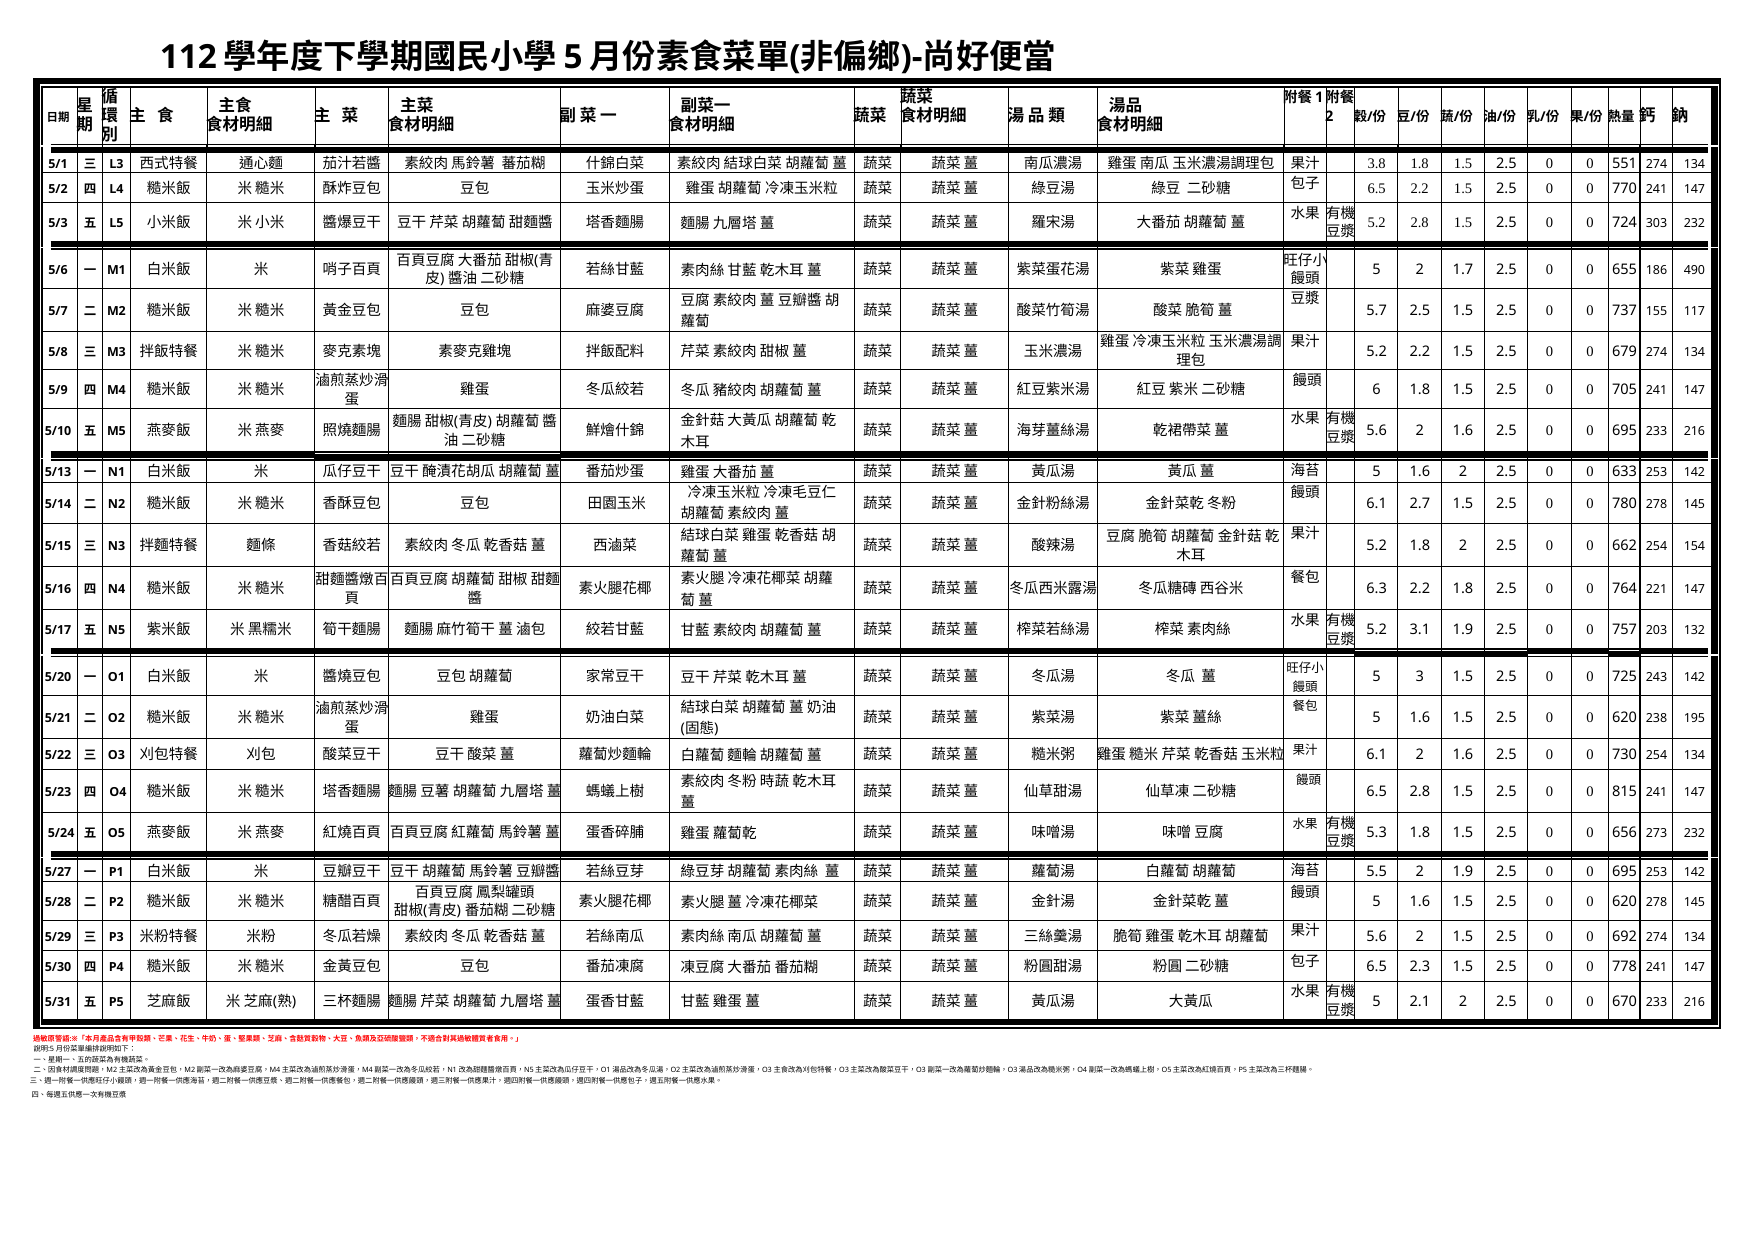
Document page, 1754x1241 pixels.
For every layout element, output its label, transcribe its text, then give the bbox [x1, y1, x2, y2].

table_cell 679 [1609, 332, 1639, 369]
table_cell 米 [207, 461, 314, 482]
table_cell 水果 [1284, 982, 1326, 1019]
table_header 湯 品 類 [1009, 88, 1097, 144]
table_cell 2.5 [1485, 770, 1527, 812]
table_cell 2.5 [1485, 739, 1527, 769]
table_cell 1.8 [1442, 567, 1484, 609]
table_cell 1.5 [1442, 921, 1484, 950]
table_cell 饅頭 [1284, 882, 1326, 919]
table_cell 1.8 [1398, 370, 1441, 408]
table_cell 633 [1609, 461, 1639, 482]
table_cell 5/13 [40, 451, 77, 482]
table_cell 2.5 [1485, 657, 1527, 695]
table_cell 包子 [1284, 951, 1326, 981]
table_cell 豆瓣豆干 [315, 860, 388, 881]
table_cell 雞蛋 [389, 370, 560, 408]
table_cell 醬燒豆包 [315, 657, 388, 695]
table_cell 0 [1572, 370, 1608, 408]
table_cell 5 [1355, 696, 1397, 738]
table_cell 241 [1641, 370, 1672, 408]
table_cell 0 [1572, 951, 1608, 981]
table_cell 0 [1528, 770, 1571, 812]
table_cell 素火腿花椰 [561, 882, 669, 919]
table_cell 2.5 [1485, 860, 1527, 881]
table_cell 旺仔小饅頭 [1284, 657, 1326, 695]
table_cell 豆腐 脆筍 胡蘿蔔 金針菇 乾木耳 [1098, 524, 1283, 566]
table_cell 米 [207, 250, 314, 287]
table_cell 冷凍玉米粒 冷凍毛豆仁 胡蘿蔔 素絞肉 薑 [670, 483, 854, 523]
table_cell [1327, 289, 1354, 331]
table_cell M4 [103, 370, 130, 408]
table_cell 豆包 [389, 289, 560, 331]
table_cell 仙草凍 二砂糖 [1098, 770, 1283, 812]
table_cell 1.8 [1398, 813, 1441, 851]
table_cell 南瓜濃湯 [1009, 153, 1097, 172]
table_cell 5/9 [43, 370, 77, 408]
table_cell 米 糙米 [207, 289, 314, 331]
table_cell 餐包 [1284, 567, 1326, 609]
table_cell 2 [1398, 860, 1441, 881]
table_cell 米 糙米 [207, 173, 314, 202]
table_cell 2.1 [1398, 982, 1441, 1019]
table_cell 6.5 [1355, 951, 1397, 981]
table_cell 蔬菜 薑 [901, 739, 1008, 769]
table_cell 2.5 [1485, 696, 1527, 738]
table_cell 糙米飯 [131, 289, 206, 331]
table_cell 5/24 [43, 813, 77, 851]
table_cell 730 [1609, 739, 1639, 769]
table_header 蔬/份 [1442, 88, 1484, 144]
table_cell 692 [1609, 921, 1639, 950]
table_cell 有機豆漿 [1327, 982, 1354, 1019]
table_cell 238 [1641, 696, 1672, 738]
table_cell 1.5 [1442, 203, 1484, 241]
table_cell 134 [1673, 332, 1711, 369]
table_cell 5/15 [43, 524, 77, 566]
table_cell 三 [78, 524, 102, 566]
table_cell 蔬菜 [855, 332, 900, 369]
table_cell 家常豆干 [561, 657, 669, 695]
table_cell 273 [1641, 813, 1672, 851]
table_cell 果汁 [1284, 153, 1326, 172]
table_header 熱量 [1609, 88, 1640, 144]
table_cell 素絞肉 馬鈴薯 蕃茄糊 [389, 153, 560, 172]
table_cell 米 [207, 657, 314, 695]
table_cell 0 [1572, 153, 1608, 172]
table_cell 黃金豆包 [315, 289, 388, 331]
table_cell 紫菜 薑絲 [1098, 696, 1283, 738]
table_cell 725 [1609, 657, 1639, 695]
table_cell 2.8 [1398, 770, 1441, 812]
table_cell 米 糙米 [207, 567, 314, 609]
table_cell 147 [1673, 951, 1711, 981]
table_cell 四 [78, 567, 102, 609]
table_cell 蔬菜 薑 [901, 610, 1008, 648]
table_cell 白米飯 [131, 657, 206, 695]
table_cell 278 [1641, 882, 1672, 919]
table_cell 0 [1572, 332, 1608, 369]
table_cell 蔬菜 [855, 951, 900, 981]
table_cell 通心麵 [207, 153, 314, 172]
table_cell 0 [1572, 289, 1608, 331]
table_cell 酸辣湯 [1009, 524, 1097, 566]
table_cell 榨菜 素肉絲 [1098, 610, 1283, 648]
table_header 副 菜 一 [561, 88, 669, 144]
table_cell 0 [1572, 657, 1608, 695]
table_cell 米粉特餐 [131, 921, 206, 950]
table_cell [1327, 951, 1354, 981]
table_cell 蔬菜 薑 [901, 153, 1008, 172]
table_cell 三 [78, 921, 102, 950]
table_cell 豆干 芹菜 乾木耳 薑 [670, 657, 854, 695]
table_cell 5.2 [1355, 332, 1397, 369]
table_cell 五 [78, 813, 102, 851]
table_cell 0 [1528, 860, 1571, 881]
table_cell 糙米粥 [1009, 739, 1097, 769]
table_cell 糙米飯 [131, 483, 206, 523]
table_cell [1327, 524, 1354, 566]
table_cell 果汁 [1284, 332, 1326, 369]
table_cell 1.9 [1442, 860, 1484, 881]
table_cell 饅頭 [1284, 370, 1326, 408]
table_cell 金針湯 [1009, 882, 1097, 919]
table_cell 番茄炒蛋 [561, 461, 669, 482]
table_cell 154 [1673, 524, 1711, 566]
table_cell 粉圓 二砂糖 [1098, 951, 1283, 981]
table_cell 142 [1673, 648, 1716, 695]
table_cell 303 [1641, 203, 1672, 241]
table_header 油/份 [1485, 88, 1527, 144]
table_cell 米 黑糯米 [207, 610, 314, 648]
table_cell 2.5 [1485, 203, 1527, 241]
table_cell 包子 [1284, 173, 1326, 202]
table_cell 金針菇 大黃瓜 胡蘿蔔 乾木耳 [670, 409, 854, 451]
table_cell 2 [1398, 250, 1441, 287]
table_cell 刈包 [207, 739, 314, 769]
table_cell 豆包 胡蘿蔔 [389, 657, 560, 695]
table_cell 254 [1641, 739, 1672, 769]
table_cell 白米飯 [131, 461, 206, 482]
table_cell 二 [78, 289, 102, 331]
table_cell 蔬菜 [855, 921, 900, 950]
table_cell 蔬菜 [855, 882, 900, 919]
table_cell 0 [1572, 409, 1608, 451]
table_cell 241 [1641, 951, 1672, 981]
table_cell 田園玉米 [561, 483, 669, 523]
table_cell 778 [1609, 951, 1639, 981]
table_cell 蔬菜 [855, 370, 900, 408]
table_cell 素火腿花椰 [561, 567, 669, 609]
table_cell 麵腸 豆薯 胡蘿蔔 九層塔 薑 [389, 770, 560, 812]
table_cell 百頁豆腐 鳳梨罐頭 甜椒(青皮) 番茄糊 二砂糖 [389, 882, 560, 919]
table_cell 糙米飯 [131, 567, 206, 609]
table_cell 刈包特餐 [131, 739, 206, 769]
table_cell 蘿蔔炒麵輪 [561, 739, 669, 769]
table_cell 1.5 [1442, 483, 1484, 523]
table_cell 米 芝麻(熟) [207, 982, 314, 1019]
table_cell 0 [1572, 982, 1608, 1019]
table_cell 甘藍 雞蛋 薑 [670, 982, 854, 1019]
table_cell 2.5 [1485, 483, 1527, 523]
table_cell 二 [78, 882, 102, 919]
table_cell 豆干 芹菜 胡蘿蔔 甜麵醬 [389, 203, 560, 241]
table_cell 紫菜 雞蛋 [1098, 250, 1283, 287]
table_cell N4 [103, 567, 130, 609]
table_cell 蔬菜 [855, 610, 900, 648]
table_cell 米 糙米 [207, 882, 314, 919]
table_cell 芝麻飯 [131, 982, 206, 1019]
table_cell 絞若甘藍 [561, 610, 669, 648]
table_cell 有機豆漿 [1327, 813, 1354, 851]
table_cell 水果 [1284, 409, 1326, 451]
table_cell 5 [1355, 657, 1397, 695]
table_header 主 菜 [316, 88, 388, 144]
table_header 附餐2 [1327, 88, 1354, 144]
table_cell 1.9 [1442, 610, 1484, 648]
table_cell 豆干 醃漬花胡瓜 胡蘿蔔 薑 [389, 461, 560, 482]
table_cell 0 [1528, 813, 1571, 851]
table_cell 655 [1609, 250, 1639, 287]
table_cell 豆包 [389, 951, 560, 981]
table_cell N1 [103, 461, 130, 482]
table_cell 蔬菜 薑 [901, 813, 1008, 851]
table_cell 大番茄 胡蘿蔔 薑 [1098, 203, 1283, 241]
table_cell 5/31 [43, 982, 77, 1019]
table_cell 四 [78, 173, 102, 202]
table_cell 2.8 [1398, 203, 1441, 241]
table_cell 螞蟻上樹 [561, 770, 669, 812]
table_cell 278 [1641, 483, 1672, 523]
table_cell 素絞肉 冬瓜 乾香菇 薑 [389, 921, 560, 950]
table_cell 大黃瓜 [1098, 982, 1283, 1019]
table_cell 奶油白菜 [561, 696, 669, 738]
table_cell 186 [1641, 250, 1672, 287]
table_cell P2 [103, 882, 130, 919]
table_cell 1.5 [1442, 770, 1484, 812]
table_cell 蔬菜 薑 [901, 461, 1008, 482]
table_cell 780 [1609, 483, 1639, 523]
table_cell 若絲豆芽 [561, 860, 669, 881]
table_cell L4 [103, 173, 130, 202]
table_cell O2 [103, 696, 130, 738]
table_cell 一 [78, 860, 102, 881]
table_cell 百頁豆腐 胡蘿蔔 甜椒 甜麵醬 [389, 567, 560, 609]
table_cell 綠豆芽 胡蘿蔔 素肉絲 薑 [670, 860, 854, 881]
table_cell 2.2 [1398, 567, 1441, 609]
table_cell 2 [1442, 461, 1484, 482]
table_cell 770 [1609, 173, 1639, 202]
table_cell 蔬菜 [855, 696, 900, 738]
table_cell 2.5 [1485, 982, 1527, 1019]
table_cell 水果 [1284, 203, 1326, 241]
table_cell 5.5 [1355, 860, 1397, 881]
table_cell 695 [1609, 409, 1639, 451]
table_cell 815 [1609, 770, 1639, 812]
table_cell 三 [78, 739, 102, 769]
table_cell 四 [78, 951, 102, 981]
table_cell 1.6 [1398, 882, 1441, 919]
table_cell 142 [1673, 451, 1716, 482]
table_cell 羅宋湯 [1009, 203, 1097, 241]
table_cell 豆干 酸菜 薑 [389, 739, 560, 769]
table_cell 果汁 [1284, 524, 1326, 566]
table_cell 5/10 [43, 409, 77, 451]
table_cell 蔬菜 [855, 173, 900, 202]
table_cell 鮮燴什錦 [561, 409, 669, 451]
table_cell 百頁豆腐 紅蘿蔔 馬鈴薯 薑 [389, 813, 560, 851]
table_cell 照燒麵腸 [315, 409, 388, 451]
table_cell [1327, 461, 1354, 482]
table_cell 有機豆漿 [1327, 610, 1354, 648]
table_cell 5/6 [40, 241, 77, 287]
table_cell 0 [1528, 982, 1571, 1019]
table_cell 253 [1641, 461, 1672, 482]
table_header 鈣 [1641, 88, 1672, 144]
table_header 果/份 [1572, 88, 1608, 144]
table_cell 蔬菜 [855, 657, 900, 695]
table_cell [1327, 332, 1354, 369]
table_cell 乾裙帶菜 薑 [1098, 409, 1283, 451]
table_header 副菜一 食材明細 [670, 88, 854, 144]
table_cell 656 [1609, 813, 1639, 851]
table_cell 綠豆湯 [1009, 173, 1097, 202]
table_cell 米粉 [207, 921, 314, 950]
table_cell 筍干麵腸 [315, 610, 388, 648]
table_cell 490 [1673, 241, 1716, 287]
table_cell [1327, 370, 1354, 408]
table_cell O3 [103, 739, 130, 769]
table_cell 0 [1572, 882, 1608, 919]
table_cell 0 [1528, 289, 1571, 331]
table_cell 酸菜豆干 [315, 739, 388, 769]
table_cell 燕麥飯 [131, 813, 206, 851]
table_cell 米 [207, 860, 314, 881]
table_cell 6.1 [1355, 483, 1397, 523]
table_cell 金針菜乾 薑 [1098, 882, 1283, 919]
table_cell 6.5 [1355, 173, 1397, 202]
table_cell 147 [1673, 567, 1711, 609]
table_cell 145 [1673, 483, 1711, 523]
table_cell 0 [1572, 173, 1608, 202]
table_cell 147 [1673, 370, 1711, 408]
table_cell 6.3 [1355, 567, 1397, 609]
table_cell 134 [1673, 144, 1716, 172]
table_cell [1327, 921, 1354, 950]
table_cell 麵條 [207, 524, 314, 566]
table_cell 232 [1673, 203, 1711, 241]
table_cell 蔬菜 薑 [901, 332, 1008, 369]
table_cell 三絲羹湯 [1009, 921, 1097, 950]
table_cell 2 [1398, 739, 1441, 769]
table_cell 海芽薑絲湯 [1009, 409, 1097, 451]
table_cell 3.8 [1355, 153, 1397, 172]
table_cell 5.2 [1355, 610, 1397, 648]
table_cell P4 [103, 951, 130, 981]
table_cell 蔬菜 薑 [901, 860, 1008, 881]
table_cell 5/7 [43, 289, 77, 331]
table_cell 2.5 [1485, 524, 1527, 566]
table_header 乳/份 [1528, 88, 1571, 144]
table_cell 0 [1528, 461, 1571, 482]
table_cell 紅豆紫米湯 [1009, 370, 1097, 408]
table_cell 5 [1355, 461, 1397, 482]
table_cell 2.3 [1398, 951, 1441, 981]
table_cell 滷煎蒸炒滑蛋 [315, 696, 388, 738]
table_cell 黃瓜 薑 [1098, 461, 1283, 482]
table_cell 海苔 [1284, 461, 1326, 482]
table_cell 酸菜竹筍湯 [1009, 289, 1097, 331]
table_cell 蔬菜 [855, 739, 900, 769]
table_cell 0 [1528, 483, 1571, 523]
table_cell 5.6 [1355, 409, 1397, 451]
table_cell 米 糙米 [207, 951, 314, 981]
table_cell 蔬菜 [855, 860, 900, 881]
table_cell 1.5 [1442, 173, 1484, 202]
table_cell 0 [1528, 882, 1571, 919]
table_cell 醬爆豆干 [315, 203, 388, 241]
table_cell 蔬菜 [855, 524, 900, 566]
table_cell 134 [1673, 921, 1711, 950]
table_cell 蘿蔔湯 [1009, 860, 1097, 881]
table_cell 麵腸 麻竹筍干 薑 滷包 [389, 610, 560, 648]
table_cell 6.1 [1355, 739, 1397, 769]
table_cell 糙米飯 [131, 173, 206, 202]
table_cell [1327, 483, 1354, 523]
table_cell 5.3 [1355, 813, 1397, 851]
table_cell 0 [1528, 332, 1571, 369]
table_cell 216 [1673, 982, 1711, 1019]
table_cell 米 燕麥 [207, 813, 314, 851]
table_cell 233 [1641, 409, 1672, 451]
table_cell 1.6 [1398, 696, 1441, 738]
table_cell 冬瓜若燥 [315, 921, 388, 950]
table_header 蔬菜 [855, 88, 901, 144]
table_cell 蔬菜 [855, 289, 900, 331]
table_cell 粉圓甜湯 [1009, 951, 1097, 981]
table_cell [1327, 250, 1354, 287]
table_cell [1327, 770, 1354, 812]
table_cell 0 [1572, 610, 1608, 648]
table_cell 白米飯 [131, 860, 206, 881]
table_header 日期 [43, 88, 77, 144]
table_cell 豆腐 素絞肉 薑 豆瓣醬 胡蘿蔔 [670, 289, 854, 331]
table_cell 241 [1641, 770, 1672, 812]
table_cell 0 [1528, 921, 1571, 950]
table_cell 香酥豆包 [315, 483, 388, 523]
table_header 主菜 食材明細 [389, 88, 560, 144]
table_cell 一 [78, 461, 102, 482]
table_cell 2.2 [1398, 173, 1441, 202]
table_cell 拌麵特餐 [131, 524, 206, 566]
table_cell 凍豆腐 大番茄 番茄糊 [670, 951, 854, 981]
text 過敏原警語:※「本月產品含有甲殼類、芒果、花生、牛奶、蛋、堅果類、芝麻、含麩質穀物、大豆、魚類及亞硫酸鹽類，不適合對其過敏體質者食用。」 [29, 1028, 1724, 1043]
table_cell 0 [1572, 461, 1608, 482]
table_cell 0 [1528, 173, 1571, 202]
table_cell 一 [78, 250, 102, 287]
table_cell 蔬菜 [855, 250, 900, 287]
table_cell 雞蛋 冷凍玉米粒 玉米濃湯調理包 [1098, 332, 1283, 369]
table_cell 5/23 [43, 770, 77, 812]
table_cell 蔬菜 薑 [901, 409, 1008, 451]
table_cell 仙草甜湯 [1009, 770, 1097, 812]
table_cell 雞蛋 [389, 696, 560, 738]
table_cell 素絞肉 冬粉 時蔬 乾木耳 薑 [670, 770, 854, 812]
table_cell 麻婆豆腐 [561, 289, 669, 331]
table_cell 三 [78, 153, 102, 172]
table_cell 274 [1641, 332, 1672, 369]
table_cell 0 [1572, 739, 1608, 769]
table_header 蔬菜 食材明細 [902, 88, 1008, 144]
table_cell 0 [1572, 860, 1608, 881]
table_cell 620 [1609, 882, 1639, 919]
table_cell 蔬菜 薑 [901, 250, 1008, 287]
table_cell 5 [1355, 250, 1397, 287]
table_cell 1.8 [1398, 524, 1441, 566]
table_cell 6.5 [1355, 770, 1397, 812]
table_cell 塔香麵腸 [561, 203, 669, 241]
table_cell 0 [1572, 524, 1608, 566]
table_cell 豆漿 [1284, 289, 1326, 331]
table_cell 紫菜蛋花湯 [1009, 250, 1097, 287]
table_cell 海苔 [1284, 860, 1326, 881]
table_cell 724 [1609, 203, 1639, 241]
table_cell 145 [1673, 882, 1711, 919]
table_header 穀/份 [1355, 88, 1398, 144]
table_cell 蔬菜 [855, 567, 900, 609]
table_cell [1327, 567, 1354, 609]
table_cell 274 [1641, 153, 1672, 172]
table_cell 黃瓜湯 [1009, 982, 1097, 1019]
table_cell 5.6 [1355, 921, 1397, 950]
table_cell 1.5 [1442, 882, 1484, 919]
table_cell 冬瓜 豬絞肉 胡蘿蔔 薑 [670, 370, 854, 408]
table_cell 1.6 [1398, 461, 1441, 482]
table_cell 2.5 [1485, 153, 1527, 172]
table_cell 1.6 [1442, 739, 1484, 769]
table_cell 麵腸 甜椒(青皮) 胡蘿蔔 醬油 二砂糖 [389, 409, 560, 451]
table_cell 蔬菜 薑 [901, 770, 1008, 812]
table_cell 195 [1673, 696, 1711, 738]
table_cell 132 [1673, 610, 1711, 648]
table_cell 670 [1609, 982, 1639, 1019]
table_header 主 食 [131, 88, 207, 144]
table_cell 117 [1673, 289, 1711, 331]
table_cell 5/27 [40, 851, 77, 881]
table_cell 蔬菜 薑 [901, 203, 1008, 241]
table_cell 蔬菜 薑 [901, 657, 1008, 695]
table_cell 1.5 [1442, 696, 1484, 738]
table_cell 米 糙米 [207, 696, 314, 738]
table_cell 5/29 [43, 921, 77, 950]
table_cell 0 [1528, 203, 1571, 241]
table_cell 5/28 [43, 882, 77, 919]
table_cell 6 [1355, 370, 1397, 408]
table_cell [1327, 860, 1354, 881]
table_header 豆/份 [1399, 88, 1441, 144]
table_cell 1.8 [1398, 153, 1441, 172]
table_cell 米 糙米 [207, 370, 314, 408]
table_cell 5.7 [1355, 289, 1397, 331]
table_cell O1 [103, 657, 130, 695]
table_cell 0 [1528, 153, 1571, 172]
table_cell 5/17 [43, 610, 77, 648]
table_cell 0 [1528, 657, 1571, 695]
table_cell 糖醋百頁 [315, 882, 388, 919]
table_cell 玉米濃湯 [1009, 332, 1097, 369]
table_cell 0 [1572, 567, 1608, 609]
table_cell 155 [1641, 289, 1672, 331]
table_cell 1.5 [1442, 657, 1484, 695]
table_cell 糙米飯 [131, 951, 206, 981]
table_cell 蔬菜 [855, 461, 900, 482]
table_cell 素麥克雞塊 [389, 332, 560, 369]
table_cell 274 [1641, 921, 1672, 950]
table_cell 番茄凍腐 [561, 951, 669, 981]
table_cell 0 [1572, 921, 1608, 950]
table_cell 2 [1442, 524, 1484, 566]
text 四、每週五供應一次有機豆漿 [29, 1085, 1724, 1100]
table_cell O4 [103, 770, 130, 812]
table_cell 705 [1609, 370, 1639, 408]
table_cell 糙米飯 [131, 696, 206, 738]
table_cell 蔬菜 薑 [901, 483, 1008, 523]
table_cell [1327, 882, 1354, 919]
table_cell 哨子百頁 [315, 250, 388, 287]
table_cell 豆包 [389, 173, 560, 202]
table_cell 757 [1609, 610, 1639, 648]
table_cell 2.5 [1485, 567, 1527, 609]
table_cell 茄汁若醬 [315, 153, 388, 172]
table_cell 四 [78, 770, 102, 812]
table_header 附餐1 [1285, 88, 1326, 144]
text 112學年度下學期國民小學5月份素食菜單(非偏鄉)-尚好便當 [29, 29, 1724, 78]
table_cell 620 [1609, 696, 1639, 738]
table_cell 素火腿 冷凍花椰菜 胡蘿蔔 薑 [670, 567, 854, 609]
table_cell 蔬菜 薑 [901, 173, 1008, 202]
table_cell 2 [1398, 409, 1441, 451]
table_cell 232 [1673, 813, 1711, 851]
table_cell 764 [1609, 567, 1639, 609]
table_cell 2.5 [1485, 250, 1527, 287]
table_cell 2.5 [1485, 332, 1527, 369]
table_cell 蛋香甘藍 [561, 982, 669, 1019]
table_cell 麥克素塊 [315, 332, 388, 369]
table_cell 蔬菜 薑 [901, 951, 1008, 981]
table_cell 滷煎蒸炒滑蛋 [315, 370, 388, 408]
table_cell 221 [1641, 567, 1672, 609]
table_cell P3 [103, 921, 130, 950]
table_cell 麵腸 九層塔 薑 [670, 203, 854, 241]
table_cell 二 [78, 696, 102, 738]
table_cell 饅頭 [1284, 483, 1326, 523]
table_cell 西式特餐 [131, 153, 206, 172]
table_cell N2 [103, 483, 130, 523]
table_cell 2.5 [1485, 813, 1527, 851]
table_cell 米 糙米 [207, 483, 314, 523]
table_cell 旺仔小饅頭 [1284, 250, 1326, 287]
table_cell [1327, 657, 1354, 695]
table_cell 豆包 [389, 483, 560, 523]
table_cell 0 [1572, 696, 1608, 738]
table_cell 0 [1528, 739, 1571, 769]
table_cell 素肉絲 甘藍 乾木耳 薑 [670, 250, 854, 287]
table_cell 241 [1641, 173, 1672, 202]
table_cell 2.5 [1485, 173, 1527, 202]
table_cell 2.5 [1485, 610, 1527, 648]
table_cell 蔬菜 [855, 770, 900, 812]
table_cell M5 [103, 409, 130, 451]
table_cell 3.1 [1398, 610, 1441, 648]
table_cell 二 [78, 483, 102, 523]
table_cell 254 [1641, 524, 1672, 566]
table_cell 2.5 [1485, 882, 1527, 919]
table_cell 米 小米 [207, 203, 314, 241]
table_cell 147 [1673, 770, 1711, 812]
table_cell 米 糙米 [207, 770, 314, 812]
table_cell 2 [1398, 921, 1441, 950]
table_cell 拌飯配料 [561, 332, 669, 369]
table_cell 0 [1528, 370, 1571, 408]
table_cell 冬瓜湯 [1009, 657, 1097, 695]
table_cell 5/16 [43, 567, 77, 609]
table_cell 5/30 [43, 951, 77, 981]
table_cell 白米飯 [131, 250, 206, 287]
table_cell 雞蛋 南瓜 玉米濃湯調理包 [1098, 153, 1283, 172]
table_cell P5 [103, 982, 130, 1019]
table_cell 冬瓜糖磚 西谷米 [1098, 567, 1283, 609]
table_cell 134 [1673, 739, 1711, 769]
table_cell 142 [1673, 851, 1716, 881]
table_cell 味噌湯 [1009, 813, 1097, 851]
table_cell 蔬菜 [855, 813, 900, 851]
table_cell L5 [103, 203, 130, 241]
table_cell 蔬菜 薑 [901, 982, 1008, 1019]
table_cell 饅頭 [1284, 770, 1326, 812]
table_cell 0 [1528, 409, 1571, 451]
table_cell 白蘿蔔 麵輪 胡蘿蔔 薑 [670, 739, 854, 769]
table_cell 塔香麵腸 [315, 770, 388, 812]
table_cell 白蘿蔔 胡蘿蔔 [1098, 860, 1283, 881]
table_cell 糙米飯 [131, 370, 206, 408]
table_cell 0 [1528, 696, 1571, 738]
table_cell 695 [1609, 860, 1639, 881]
table_cell 1.5 [1442, 951, 1484, 981]
table_cell 蔬菜 [855, 409, 900, 451]
table_cell 蔬菜 薑 [901, 921, 1008, 950]
table_cell 結球白菜 雞蛋 乾香菇 胡蘿蔔 薑 [670, 524, 854, 566]
table_cell 5.2 [1355, 203, 1397, 241]
table_cell 三 [78, 332, 102, 369]
table_cell 結球白菜 胡蘿蔔 薑 奶油(固態) [670, 696, 854, 738]
table_cell 拌飯特餐 [131, 332, 206, 369]
table_cell 甜麵醬燉百頁 [315, 567, 388, 609]
table_cell 2.7 [1398, 483, 1441, 523]
table_cell 5/20 [40, 648, 77, 695]
table_cell 榨菜若絲湯 [1009, 610, 1097, 648]
table_cell 玉米炒蛋 [561, 173, 669, 202]
table_cell 5/8 [43, 332, 77, 369]
table_cell 芹菜 素絞肉 甜椒 薑 [670, 332, 854, 369]
table_cell 5/2 [43, 173, 77, 202]
table_cell 243 [1641, 657, 1672, 695]
table_cell 糙米飯 [131, 882, 206, 919]
table_cell 若絲南瓜 [561, 921, 669, 950]
table_cell [1327, 739, 1354, 769]
table_cell 5/3 [43, 203, 77, 241]
table_cell 素火腿 薑 冷凍花椰菜 [670, 882, 854, 919]
table_cell 147 [1673, 173, 1711, 202]
table_cell N3 [103, 524, 130, 566]
table_cell 蔬菜 薑 [901, 289, 1008, 331]
table_cell 5.2 [1355, 524, 1397, 566]
table_cell 5/14 [43, 483, 77, 523]
table_cell 素肉絲 南瓜 胡蘿蔔 薑 [670, 921, 854, 950]
table_cell 米 糙米 [207, 332, 314, 369]
table_cell 五 [78, 203, 102, 241]
table_cell 0 [1528, 951, 1571, 981]
table_cell 5/21 [43, 696, 77, 738]
table_cell 216 [1673, 409, 1711, 451]
table_cell 米 燕麥 [207, 409, 314, 451]
table_cell 662 [1609, 524, 1639, 566]
table_cell N5 [103, 610, 130, 648]
table_cell M3 [103, 332, 130, 369]
table_cell 若絲甘藍 [561, 250, 669, 287]
table_cell 551 [1609, 153, 1639, 172]
table_cell 0 [1572, 770, 1608, 812]
table_cell 2.2 [1398, 332, 1441, 369]
table_cell 百頁豆腐 大番茄 甜椒(青皮) 醬油 二砂糖 [389, 250, 560, 287]
table_cell 五 [78, 610, 102, 648]
table_cell 3 [1398, 657, 1441, 695]
table_cell M2 [103, 289, 130, 331]
table_cell 雞蛋 大番茄 薑 [670, 461, 854, 482]
table_cell 金針菜乾 冬粉 [1098, 483, 1283, 523]
table_cell 甘藍 素絞肉 胡蘿蔔 薑 [670, 610, 854, 648]
table_cell 0 [1572, 203, 1608, 241]
table_header 湯品 食材明細 [1098, 88, 1284, 144]
table_cell 5 [1355, 982, 1397, 1019]
table_cell 紫米飯 [131, 610, 206, 648]
table_cell 2.5 [1485, 461, 1527, 482]
table_cell 蔬菜 薑 [901, 882, 1008, 919]
table_cell 2.5 [1485, 951, 1527, 981]
table_cell 果汁 [1284, 921, 1326, 950]
table_cell 素絞肉 冬瓜 乾香菇 薑 [389, 524, 560, 566]
table_cell 豆干 胡蘿蔔 馬鈴薯 豆瓣醬 [389, 860, 560, 881]
table_cell 1.5 [1442, 370, 1484, 408]
table_cell 0 [1572, 250, 1608, 287]
table_cell 233 [1641, 982, 1672, 1019]
table_cell 水果 [1284, 813, 1326, 851]
table_cell 蔬菜 薑 [901, 524, 1008, 566]
table_cell 小米飯 [131, 203, 206, 241]
table_cell 1.5 [1442, 332, 1484, 369]
table_cell 0 [1572, 813, 1608, 851]
table_cell 蛋香碎脯 [561, 813, 669, 851]
table_cell 一 [78, 657, 102, 695]
table_cell 什錦白菜 [561, 153, 669, 172]
table_cell 瓜仔豆干 [315, 461, 388, 482]
table_cell 燕麥飯 [131, 409, 206, 451]
table_cell [1327, 153, 1354, 172]
table_cell 2.5 [1485, 370, 1527, 408]
table_header 鈉 [1673, 88, 1711, 144]
table_cell 5/22 [43, 739, 77, 769]
table_cell 0 [1528, 610, 1571, 648]
table_cell 脆筍 雞蛋 乾木耳 胡蘿蔔 [1098, 921, 1283, 950]
table_cell 蔬菜 [855, 153, 900, 172]
table_cell 西滷菜 [561, 524, 669, 566]
table_cell 蔬菜 薑 [901, 370, 1008, 408]
table_cell 紫菜湯 [1009, 696, 1097, 738]
table_cell 味噌 豆腐 [1098, 813, 1283, 851]
table_cell 2 [1442, 982, 1484, 1019]
table_cell 五 [78, 982, 102, 1019]
table_cell 金針粉絲湯 [1009, 483, 1097, 523]
table_cell 1.7 [1442, 250, 1484, 287]
table_cell 三杯麵腸 [315, 982, 388, 1019]
table_cell 酥炸豆包 [315, 173, 388, 202]
table_cell 雞蛋 蘿蔔乾 [670, 813, 854, 851]
table_header 星期 [78, 88, 102, 144]
table_cell 5 [1355, 882, 1397, 919]
table_cell 737 [1609, 289, 1639, 331]
table_cell 蔬菜 [855, 483, 900, 523]
table_cell 雞蛋 糙米 芹菜 乾香菇 玉米粒 [1098, 739, 1283, 769]
table_cell M1 [103, 250, 130, 287]
table_cell 素絞肉 結球白菜 胡蘿蔔 薑 [670, 153, 854, 172]
table_cell O5 [103, 813, 130, 851]
table_cell P1 [103, 860, 130, 881]
table_cell 蔬菜 [855, 982, 900, 1019]
table_cell 紅豆 紫米 二砂糖 [1098, 370, 1283, 408]
table_cell 香菇絞若 [315, 524, 388, 566]
table_cell 2.5 [1485, 289, 1527, 331]
table_cell 2.5 [1485, 409, 1527, 451]
table_cell 糙米飯 [131, 770, 206, 812]
table_cell 麵腸 芹菜 胡蘿蔔 九層塔 薑 [389, 982, 560, 1019]
table_cell 1.5 [1442, 289, 1484, 331]
table_cell 1.6 [1442, 409, 1484, 451]
table_cell 1.5 [1442, 813, 1484, 851]
table_cell 蔬菜 [855, 203, 900, 241]
table_cell 203 [1641, 610, 1672, 648]
table_cell 冬瓜西米露湯 [1009, 567, 1097, 609]
table_cell 蔬菜 薑 [901, 567, 1008, 609]
table_header 主食 食材明細 [208, 88, 315, 144]
table_cell [1327, 696, 1354, 738]
table_cell 2.5 [1398, 289, 1441, 331]
table_cell 雞蛋 胡蘿蔔 冷凍玉米粒 [670, 173, 854, 202]
table_cell 果汁 [1284, 739, 1326, 769]
table_cell [1327, 173, 1354, 202]
table_cell 蔬菜 薑 [901, 696, 1008, 738]
table_cell 0 [1572, 483, 1608, 523]
table_cell L3 [103, 153, 130, 172]
table_cell 黃瓜湯 [1009, 461, 1097, 482]
table_cell 冬瓜絞若 [561, 370, 669, 408]
table_cell 2.5 [1485, 921, 1527, 950]
table_cell 有機豆漿 [1327, 203, 1354, 241]
table_cell 酸菜 脆筍 薑 [1098, 289, 1283, 331]
table_cell 五 [78, 409, 102, 451]
table_cell 金黃豆包 [315, 951, 388, 981]
table_cell 0 [1528, 567, 1571, 609]
table_cell 0 [1528, 524, 1571, 566]
table_cell 253 [1641, 860, 1672, 881]
table_cell 水果 [1284, 610, 1326, 648]
table_cell 冬瓜 薑 [1098, 657, 1283, 695]
table_cell 1.5 [1442, 153, 1484, 172]
table_cell 餐包 [1284, 696, 1326, 738]
table_cell 有機豆漿 [1327, 409, 1354, 451]
table_cell 紅燒百頁 [315, 813, 388, 851]
table_cell 綠豆 二砂糖 [1098, 173, 1283, 202]
table_header 循 環 別 [103, 88, 130, 144]
table_cell 四 [78, 370, 102, 408]
table_cell 0 [1528, 250, 1571, 287]
table_cell 5/1 [40, 144, 77, 172]
